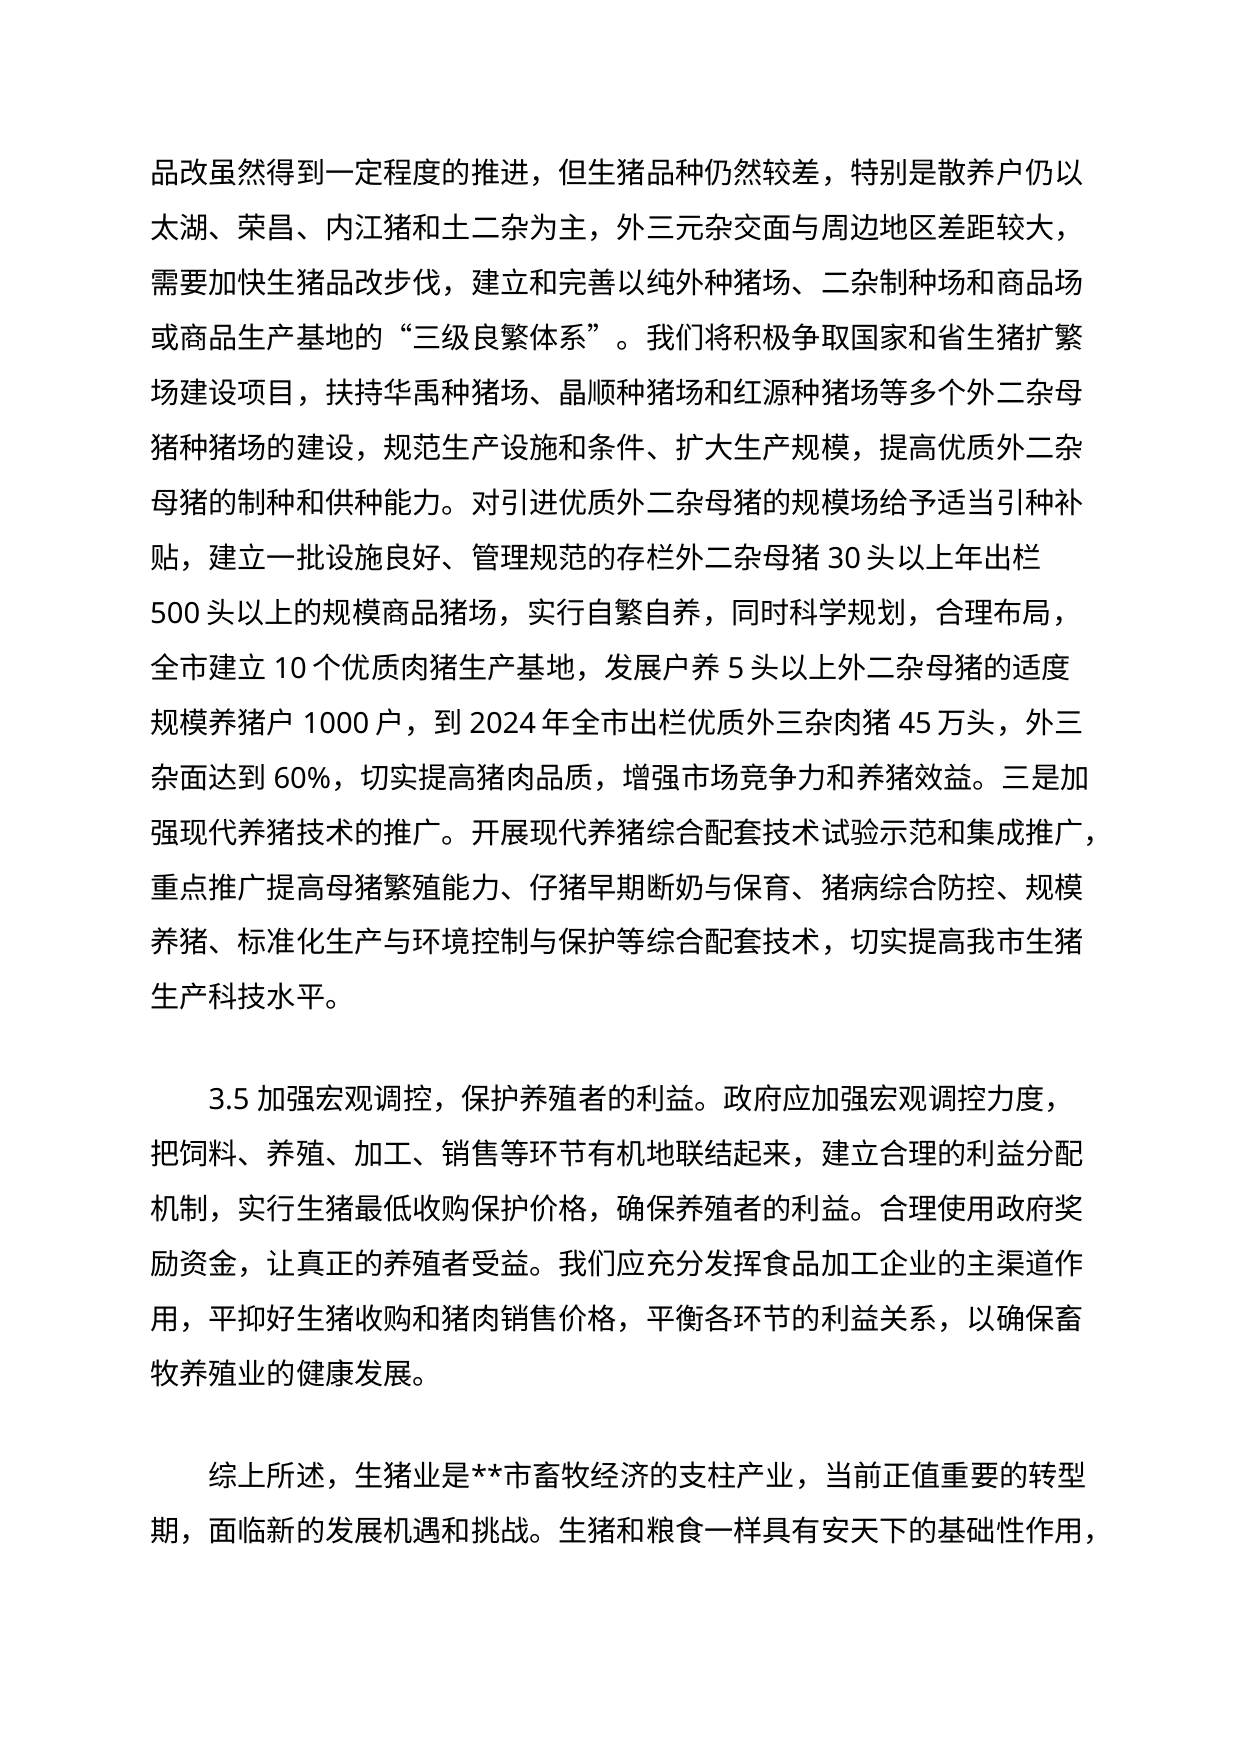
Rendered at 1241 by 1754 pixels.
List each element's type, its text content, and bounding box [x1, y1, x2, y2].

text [150, 1452, 1090, 1549]
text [150, 150, 1090, 1016]
text 3.5 加强宏观调控，保护养殖者的利益。政府应加强宏观调控力度，把饲料、养殖、加工、销售等环节有机地联结起来，建立合理的利益分配机制，实行生猪最低收购保护价格，确保养殖者的利益。合理使用政府奖励资金，让真正的养殖者受益。我们应充分发挥食品加工企业的主渠道作用，平抑好生猪收购和猪肉销售价格，平衡各环节的利益关系，以确保畜牧养殖业的健康发展。 [150, 1076, 1090, 1393]
